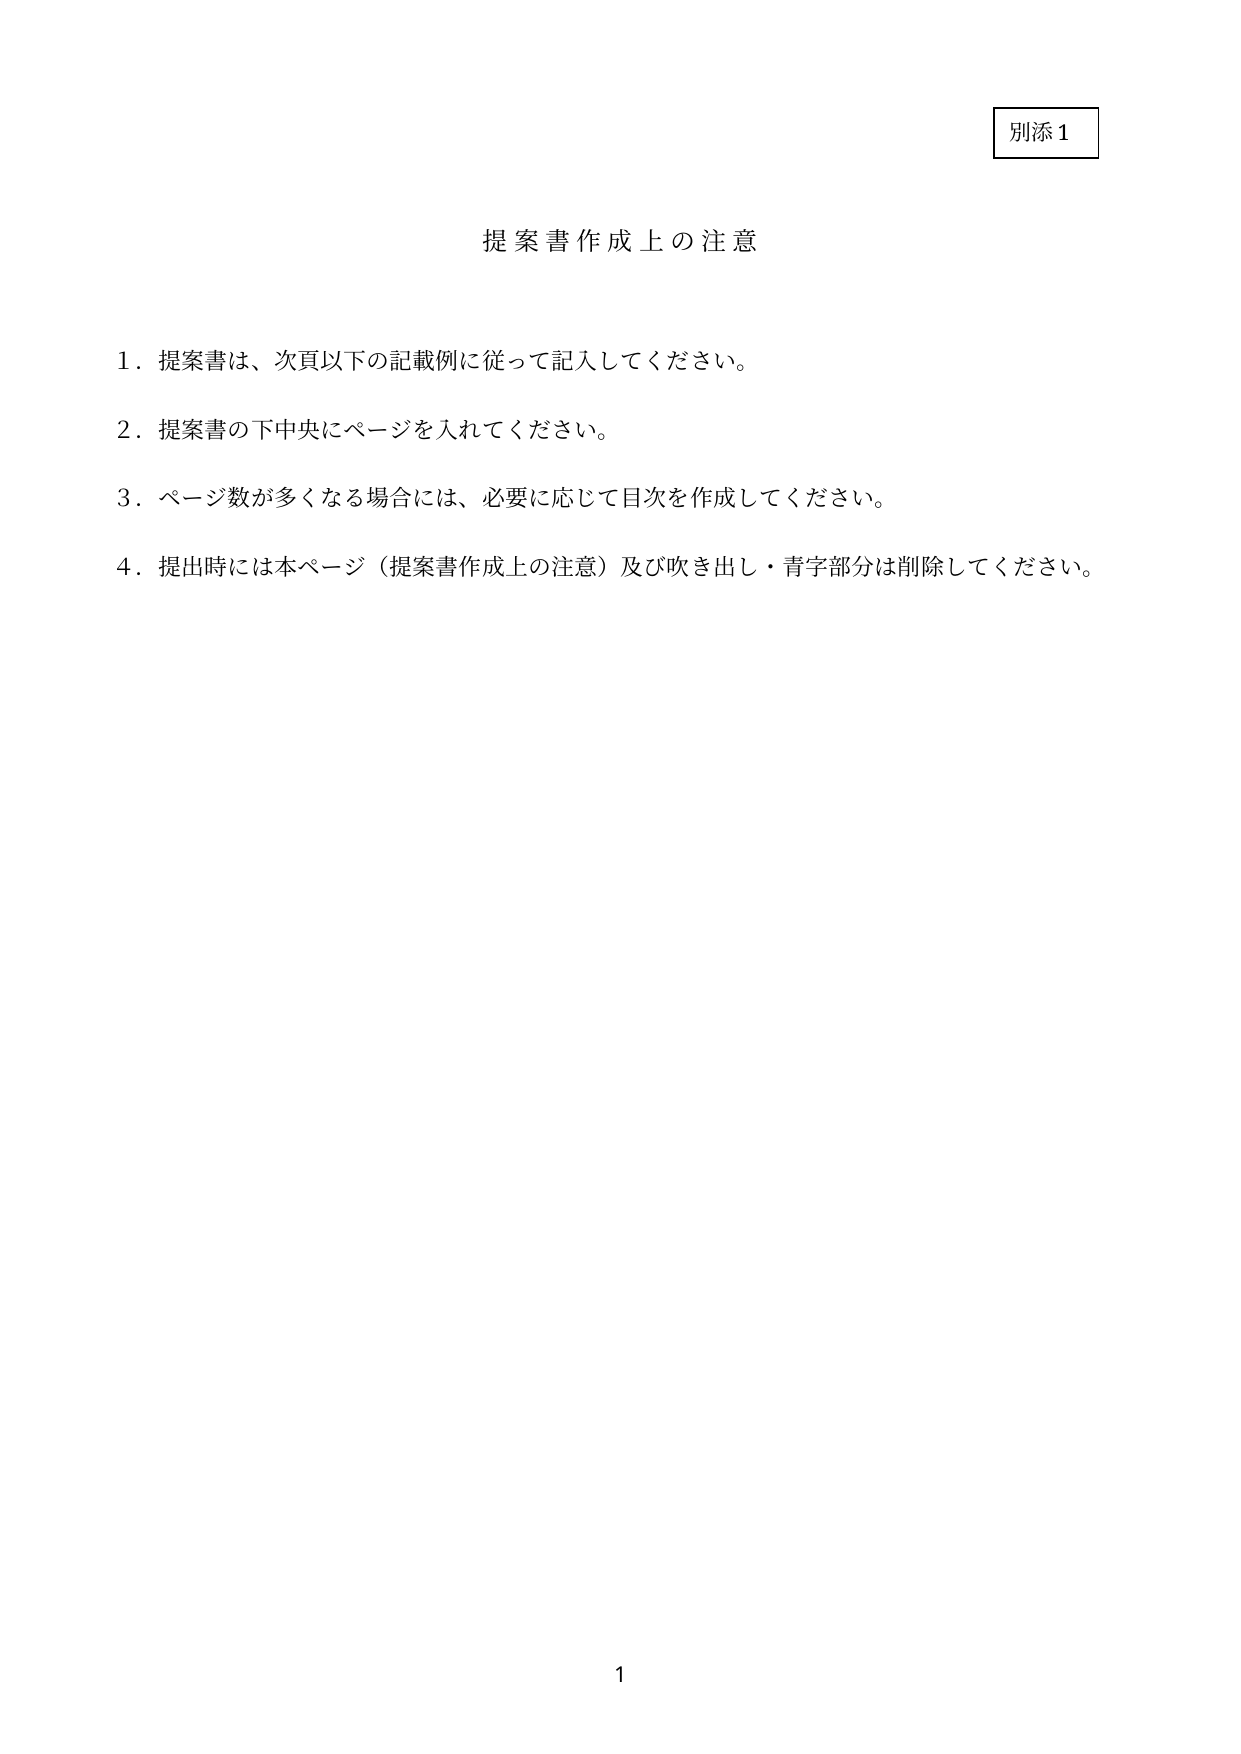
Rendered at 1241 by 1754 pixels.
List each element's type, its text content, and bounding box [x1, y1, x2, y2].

text ４．提出時には本ページ（提案書作成上の注意）及び吹き出し・青字部分は削除してください。 [112, 548, 1128, 582]
text １．提案書は、次頁以下の記載例に従って記入してください。 [112, 343, 1128, 377]
text ３．ページ数が多くなる場合には、必要に応じて目次を作成してください。 [112, 480, 1128, 514]
text 提案書作成上の注意 [112, 206, 1128, 274]
text ２．提案書の下中央にページを入れてください。 [112, 411, 1128, 445]
